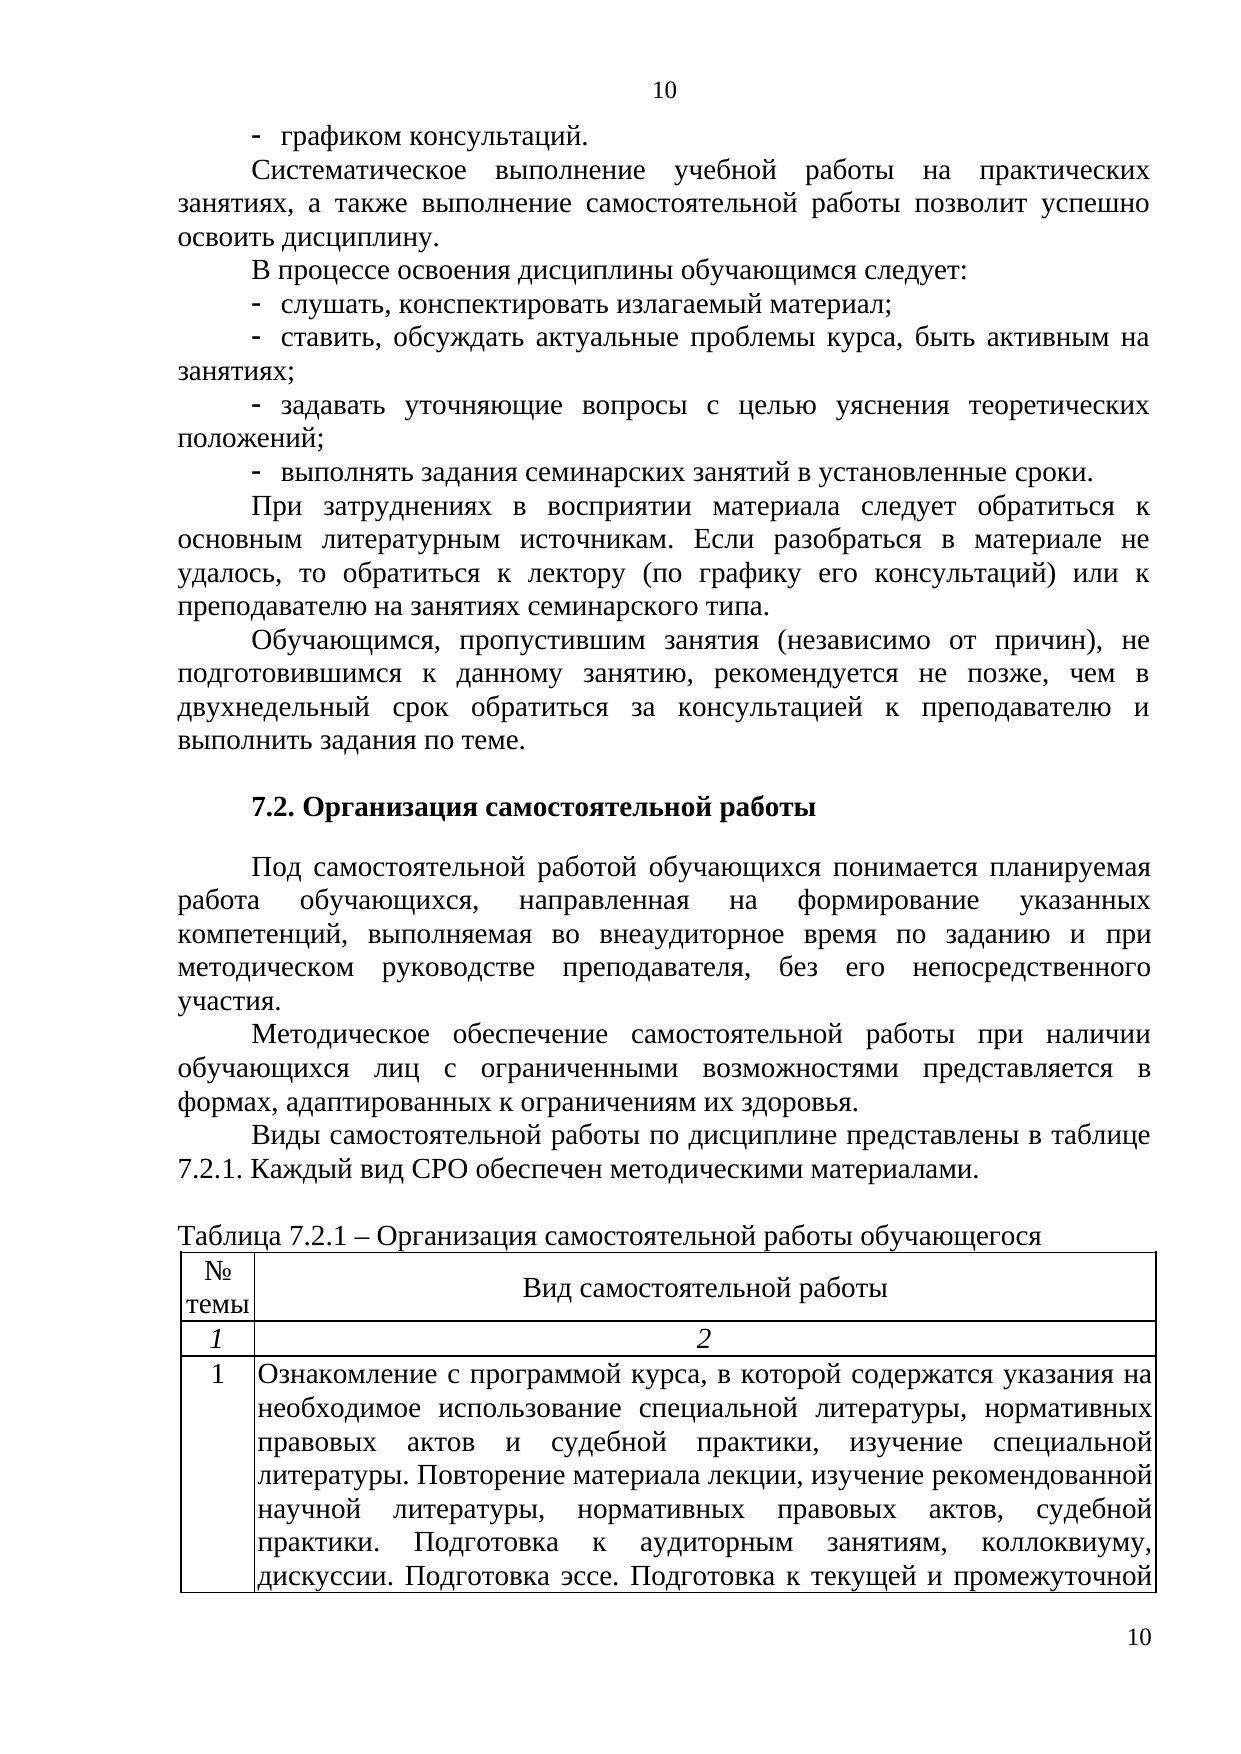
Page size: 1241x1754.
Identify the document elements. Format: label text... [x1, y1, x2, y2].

text Методическое обеспечение самостоятельной работы при наличии обучающихся лиц с ограниченными возможностями представляется в формах, адаптированных к ограничениям их здоровья. [177, 1017, 1152, 1117]
text Систематическое выполнение учебной работы на практических занятиях, а также выполнение самостоятельной работы позволит успешно освоить дисциплину. [177, 152, 1151, 252]
list выполнять задания семинарских занятий в установленные сроки. [177, 454, 1151, 488]
table_cell 1 [182, 1322, 254, 1355]
table_header Вид самостоятельной работы [255, 1253, 1155, 1320]
text В процессе освоения дисциплины обучающимся следует: [177, 252, 1151, 286]
text Таблица 7.2.1 – Организация самостоятельной работы обучающегося [177, 1218, 1152, 1251]
text Под самостоятельной работой обучающихся понимается планируемая работа обучающихся, направленная на формирование указанных компетенций, выполняемая во внеаудиторное время по заданию и при методическом руководстве преподавателя, без его непосредственного участия. [177, 849, 1152, 1017]
table_cell 2 [255, 1322, 1155, 1355]
list ставить, обсуждать актуальные проблемы курса, быть активным на занятиях; [177, 319, 1151, 387]
text Обучающимся, пропустившим занятия (независимо от причин), не подготовившимся к данному занятию, рекомендуется не позже, чем в двухнедельный срок обратиться за консультацией к преподавателю и выполнить задания по теме. [177, 622, 1151, 756]
text При затруднениях в восприятии материала следует обратиться к основным литературным источникам. Если разобраться в материале не удалось, то обратиться к лектору (по графику его консультаций) или к преподавателю на занятиях семинарского типа. [177, 488, 1151, 622]
list слушать, конспектировать излагаемый материал; [177, 286, 1151, 319]
text Виды самостоятельной работы по дисциплине представлены в таблице 7.2.1. Каждый вид СРО обеспечен методическими материалами. [177, 1117, 1152, 1184]
list задавать уточняющие вопросы с целью уяснения теоретических положений; [177, 387, 1151, 454]
table_header № темы [182, 1253, 254, 1320]
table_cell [255, 1357, 1155, 1591]
table_cell 1 [182, 1357, 254, 1591]
subtitle 7.2. Организация самостоятельной работы [177, 789, 1152, 823]
list графиком консультаций. [177, 118, 1151, 152]
